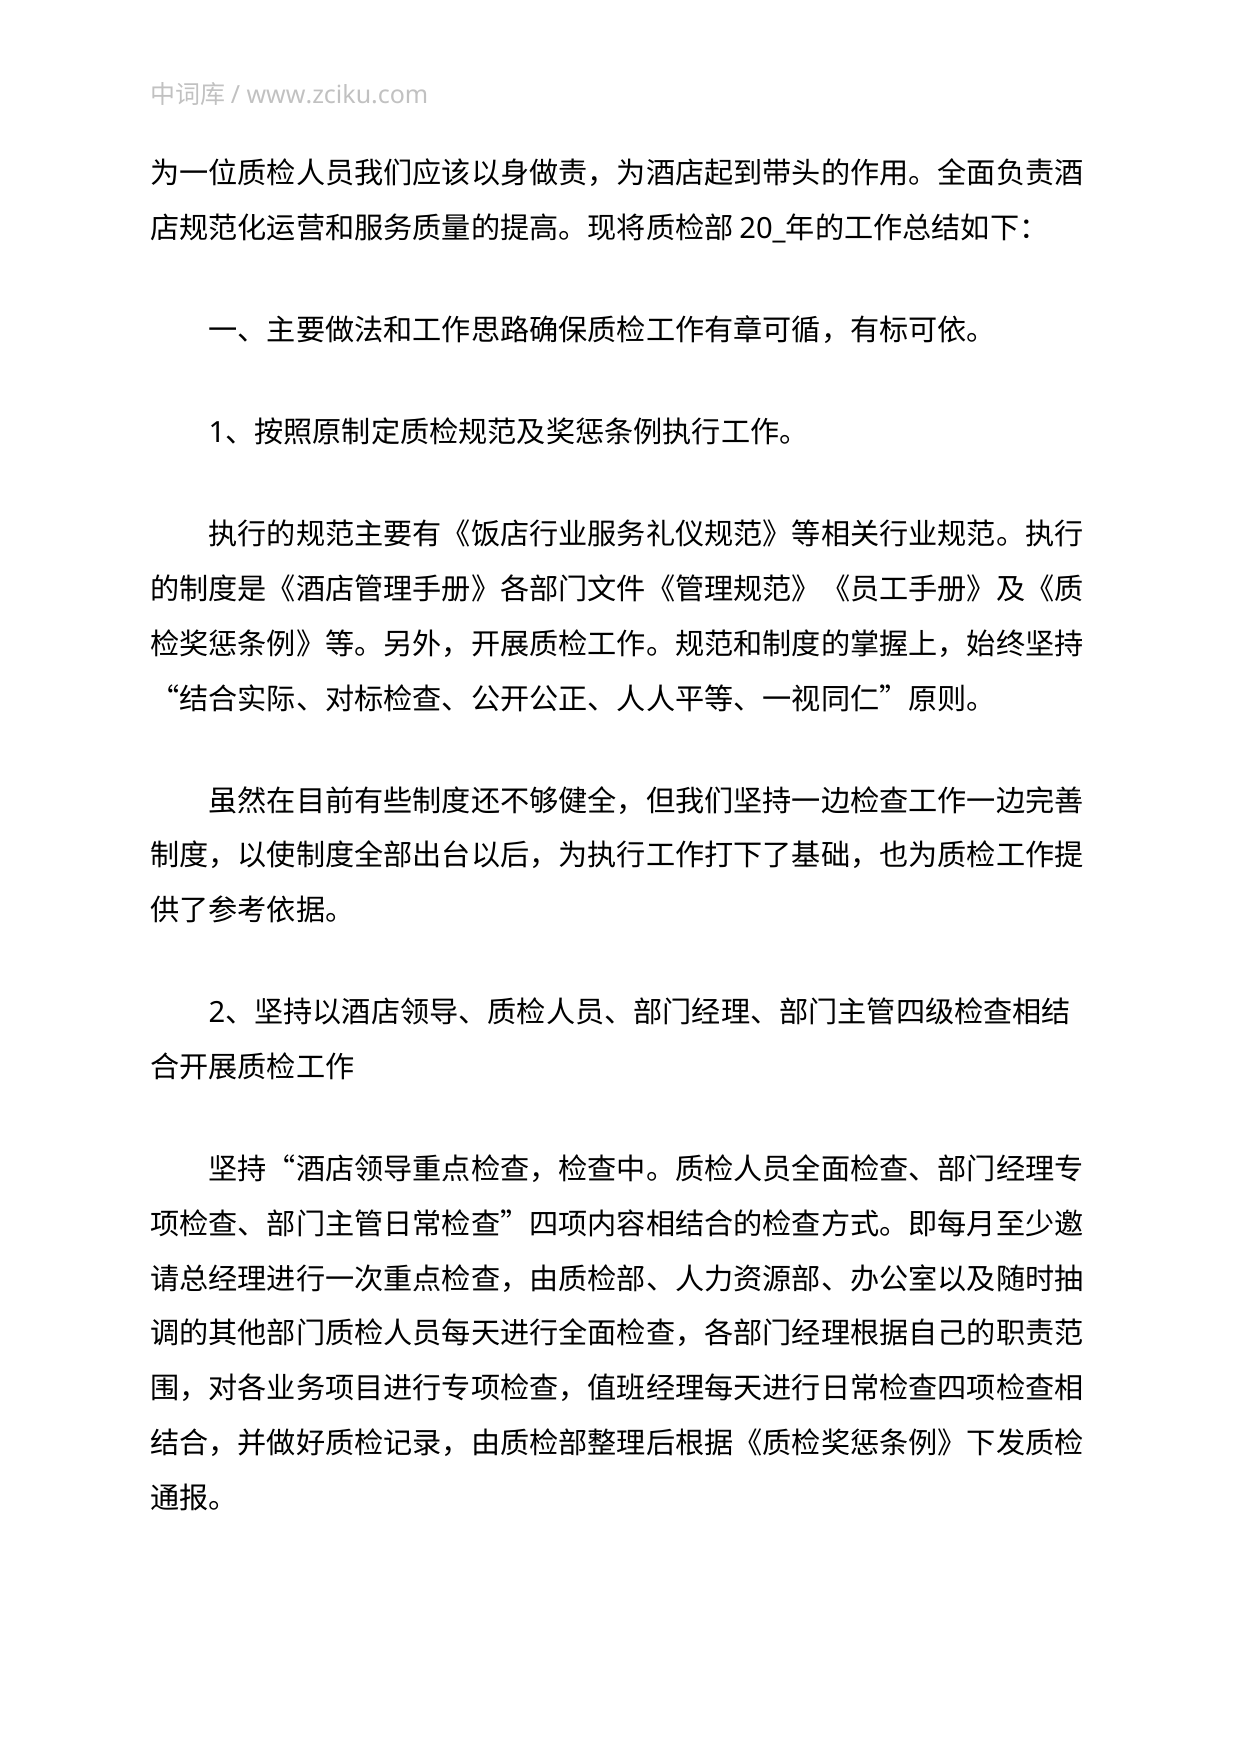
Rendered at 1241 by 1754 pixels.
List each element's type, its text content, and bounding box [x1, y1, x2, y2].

text 一、主要做法和工作思路确保质检工作有章可循，有标可依。 [150, 307, 1090, 349]
text 1、按照原制定质检规范及奖惩条例执行工作。 [150, 409, 1090, 451]
text 虽然在目前有些制度还不够健全，但我们坚持一边检查工作一边完善制度，以使制度全部出台以后，为执行工作打下了基础，也为质检工作提供了参考依据。 [150, 777, 1090, 929]
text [150, 150, 1090, 247]
text 执行的规范主要有《饭店行业服务礼仪规范》等相关行业规范。执行的制度是《酒店管理手册》各部门文件《管理规范》《员工手册》及《质检奖惩条例》等。另外，开展质检工作。规范和制度的掌握上，始终坚持“结合实际、对标检查、公开公正、人人平等、一视同仁”原则。 [150, 511, 1090, 718]
text 2、坚持以酒店领导、质检人员、部门经理、部门主管四级检查相结合开展质检工作 [150, 989, 1090, 1086]
text 坚持“酒店领导重点检查，检查中。质检人员全面检查、部门经理专项检查、部门主管日常检查”四项内容相结合的检查方式。即每月至少邀请总经理进行一次重点检查，由质检部、人力资源部、办公室以及随时抽调的其他部门质检人员每天进行全面检查，各部门经理根据自己的职责范围，对各业务项目进行专项检查，值班经理每天进行日常检查四项检查相结合，并做好质检记录，由质检部整理后根据《质检奖惩条例》下发质检通报。 [150, 1145, 1090, 1517]
